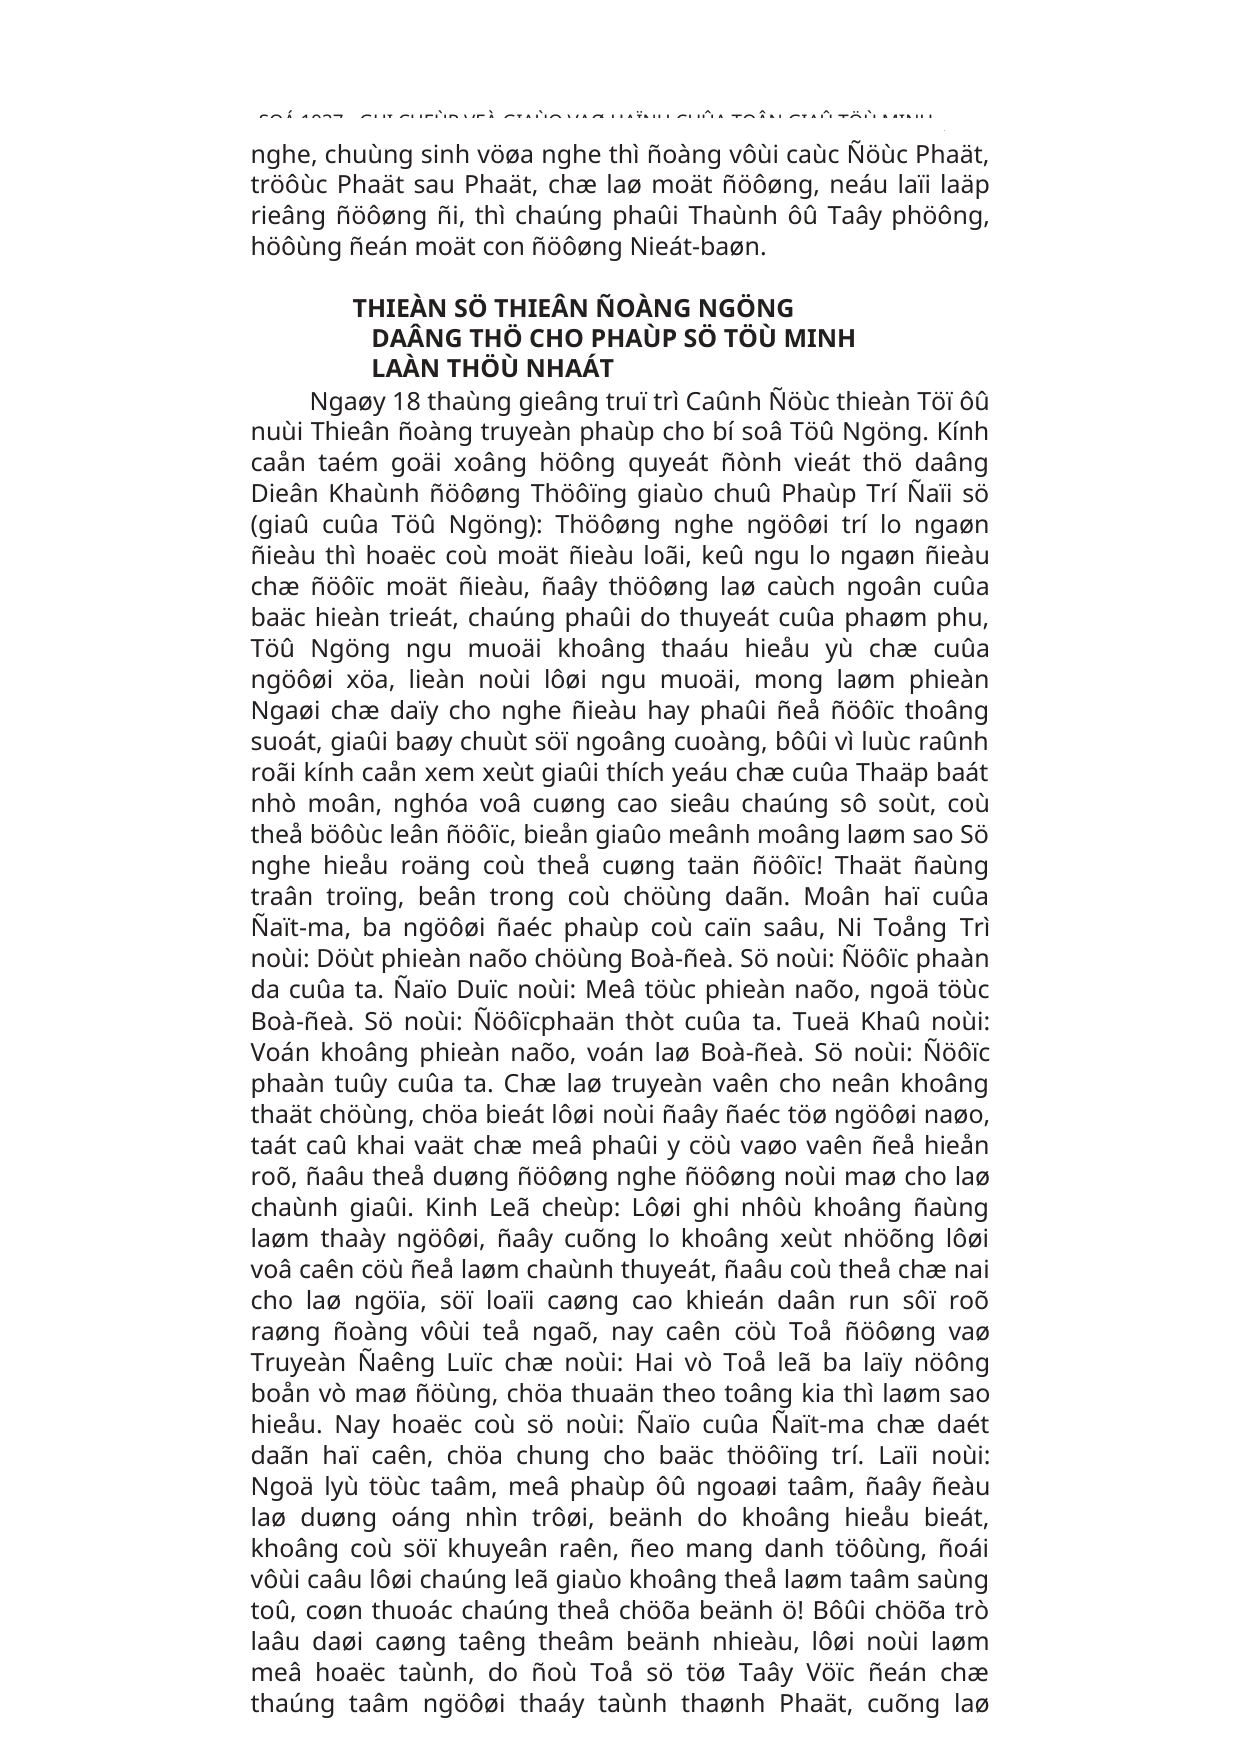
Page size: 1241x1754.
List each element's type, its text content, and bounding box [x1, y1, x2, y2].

subtitle THIEÀN SÖ THIEÂN ÑOÀNG NGÖNG DAÂNG THÖ CHO PHAÙP SÖ TÖÙ MINH LAÀN THÖÙ NHAÁT [352, 293, 888, 385]
text nghe, chuùng sinh vöøa nghe thì ñoàng vôùi caùc Ñöùc Phaät, tröôùc Phaät sau Phaät, chæ laø moät ñöôøng, neáu laïi laäp rieâng ñöôøng ñi, thì chaúng phaûi Thaùnh ôû Taây phöông, höôùng ñeán moät con ñöôøng Nieát-baøn. [250, 138, 990, 263]
